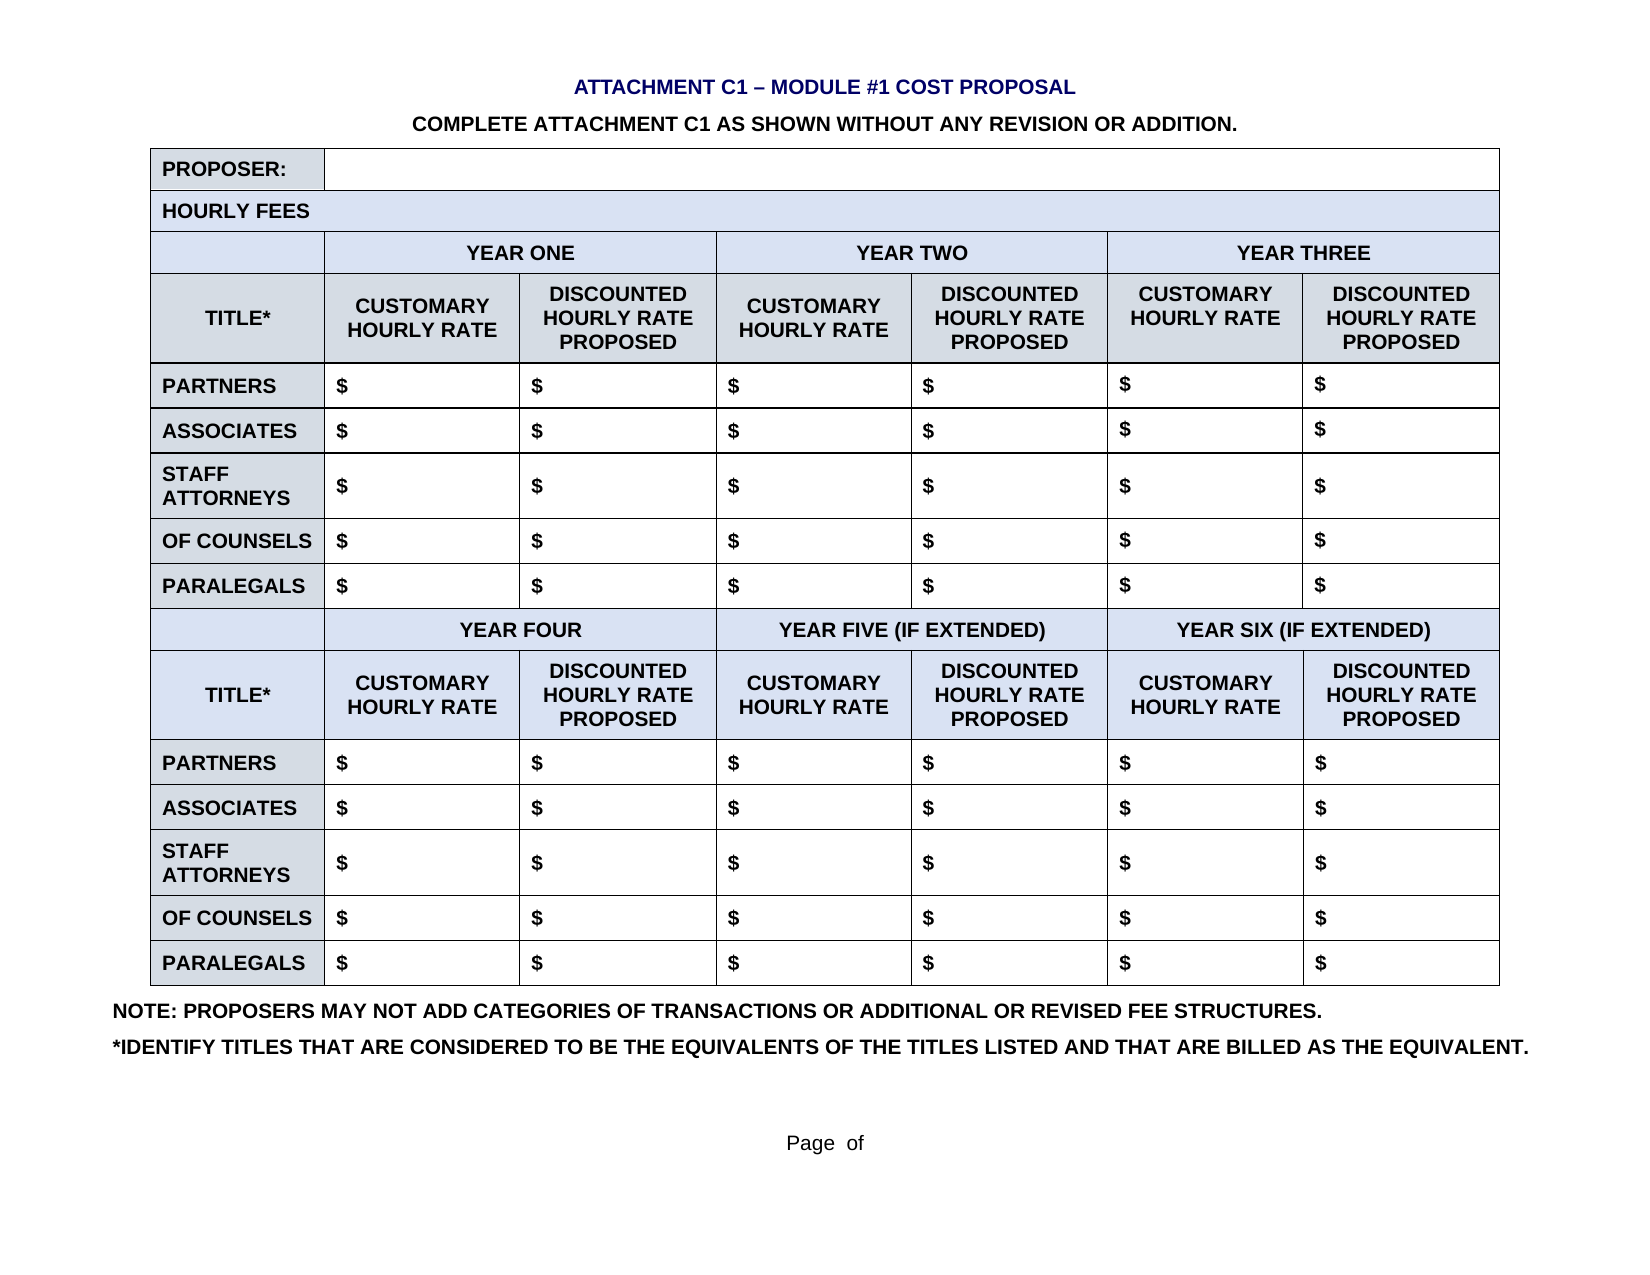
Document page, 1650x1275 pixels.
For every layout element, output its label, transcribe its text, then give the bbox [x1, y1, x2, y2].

table_cell DISCOUNTED HOURLY RATE PROPOSED [520, 274, 716, 362]
table_cell $ [520, 564, 716, 608]
table_cell [151, 609, 324, 650]
table_cell YEAR SIX (IF EXTENDED) [1108, 609, 1499, 650]
table_cell $ [1304, 740, 1499, 784]
table_cell CUSTOMARY HOURLY RATE [717, 274, 911, 362]
table_cell ASSOCIATES [151, 785, 324, 829]
table_cell $ [912, 896, 1107, 940]
table_cell $ [1108, 830, 1303, 895]
table_cell $ [912, 830, 1107, 895]
table_cell $ [717, 519, 911, 563]
table_cell $ [912, 454, 1107, 518]
table_cell $ [717, 830, 911, 895]
table_cell DISCOUNTED HOURLY RATE PROPOSED [520, 651, 716, 739]
table_cell YEAR ONE [325, 232, 716, 273]
table_cell $ [717, 564, 911, 608]
table_cell DISCOUNTED HOURLY RATE PROPOSED [1304, 651, 1499, 739]
table_cell OF COUNSELS [151, 519, 324, 563]
table_cell STAFF ATTORNEYS [151, 454, 324, 518]
table_cell $ [912, 409, 1107, 452]
table_cell $ [1304, 941, 1499, 985]
text NOTE: PROPOSERS MAY NOT ADD CATEGORIES OF TRANSACTIONS OR ADDITIONAL OR REVISED FEE STRUCTURES. [112, 998, 1537, 1022]
table_cell $ [520, 785, 716, 829]
text *IDENTIFY TITLES THAT ARE CONSIDERED TO BE THE EQUIVALENTS OF THE TITLES LISTED AND THAT ARE BILLED AS THE EQUIVALENT. [112, 1035, 1537, 1059]
table_cell $ [912, 941, 1107, 985]
table_cell $ [325, 941, 519, 985]
table_cell $ [325, 740, 519, 784]
table_cell $ [1108, 896, 1303, 940]
table_cell YEAR THREE [1108, 232, 1499, 273]
table_cell $ [325, 564, 519, 608]
table_cell CUSTOMARY HOURLY RATE [325, 651, 519, 739]
table_cell CUSTOMARY HOURLY RATE [1108, 274, 1302, 362]
table_cell $ [325, 896, 519, 940]
table_cell PARTNERS [151, 740, 324, 784]
table_cell $ [325, 785, 519, 829]
table_cell $ [1108, 785, 1303, 829]
table_cell $ [1108, 564, 1302, 608]
table_cell TITLE* [151, 651, 324, 739]
table_cell DISCOUNTED HOURLY RATE PROPOSED [912, 274, 1107, 362]
table_cell $ [912, 564, 1107, 608]
table_cell YEAR FIVE (IF EXTENDED) [717, 609, 1107, 650]
table_cell $ [912, 785, 1107, 829]
table_cell $ [520, 896, 716, 940]
table_cell $ [520, 519, 716, 563]
table_cell $ [1303, 564, 1499, 608]
table_cell $ [1304, 830, 1499, 895]
table_cell $ [520, 941, 716, 985]
table_cell $ [1304, 896, 1499, 940]
table_cell $ [1108, 409, 1302, 452]
table_header PROPOSER: [151, 149, 324, 189]
subtitle ATTACHMENT C1 – MODULE #1 COST PROPOSAL [112, 75, 1537, 99]
table_cell $ [1108, 941, 1303, 985]
table_cell DISCOUNTED HOURLY RATE PROPOSED [912, 651, 1107, 739]
table_cell TITLE* [151, 274, 324, 362]
table_cell DISCOUNTED HOURLY RATE PROPOSED [1303, 274, 1499, 362]
table_cell $ [520, 409, 716, 452]
table_cell $ [1304, 785, 1499, 829]
table_cell YEAR TWO [717, 232, 1107, 273]
table_cell $ [717, 785, 911, 829]
table_cell $ [1108, 454, 1302, 518]
table_cell $ [1303, 364, 1499, 407]
table_cell PARALEGALS [151, 941, 324, 985]
table_cell $ [325, 830, 519, 895]
table_cell CUSTOMARY HOURLY RATE [1108, 651, 1303, 739]
table_cell $ [520, 454, 716, 518]
table_cell CUSTOMARY HOURLY RATE [717, 651, 911, 739]
table_cell $ [912, 740, 1107, 784]
table_cell $ [717, 896, 911, 940]
table_cell ASSOCIATES [151, 409, 324, 452]
table_cell STAFF ATTORNEYS [151, 830, 324, 895]
table_cell $ [717, 454, 911, 518]
table_cell PARTNERS [151, 364, 324, 407]
table_cell $ [1303, 454, 1499, 518]
table_cell CUSTOMARY HOURLY RATE [325, 274, 519, 362]
table_header [325, 149, 1499, 189]
table_cell OF COUNSELS [151, 896, 324, 940]
table_cell YEAR FOUR [325, 609, 716, 650]
table_cell $ [912, 364, 1107, 407]
text COMPLETE ATTACHMENT C1 AS SHOWN WITHOUT ANY REVISION OR ADDITION. [112, 111, 1537, 135]
table_cell $ [325, 364, 519, 407]
table_cell $ [912, 519, 1107, 563]
table_cell $ [1303, 409, 1499, 452]
table_cell $ [1108, 519, 1302, 563]
table_cell PARALEGALS [151, 564, 324, 608]
table_cell $ [1303, 519, 1499, 563]
table_cell HOURLY FEES [151, 191, 1499, 231]
table_cell [151, 232, 324, 273]
table_cell $ [1108, 740, 1303, 784]
table_cell $ [717, 941, 911, 985]
table_cell $ [325, 454, 519, 518]
table_cell $ [520, 740, 716, 784]
table_cell $ [325, 519, 519, 563]
table_cell $ [717, 409, 911, 452]
table_cell $ [717, 364, 911, 407]
table_cell $ [325, 409, 519, 452]
table_cell $ [717, 740, 911, 784]
table_cell $ [520, 830, 716, 895]
table_cell $ [520, 364, 716, 407]
table_cell $ [1108, 364, 1302, 407]
